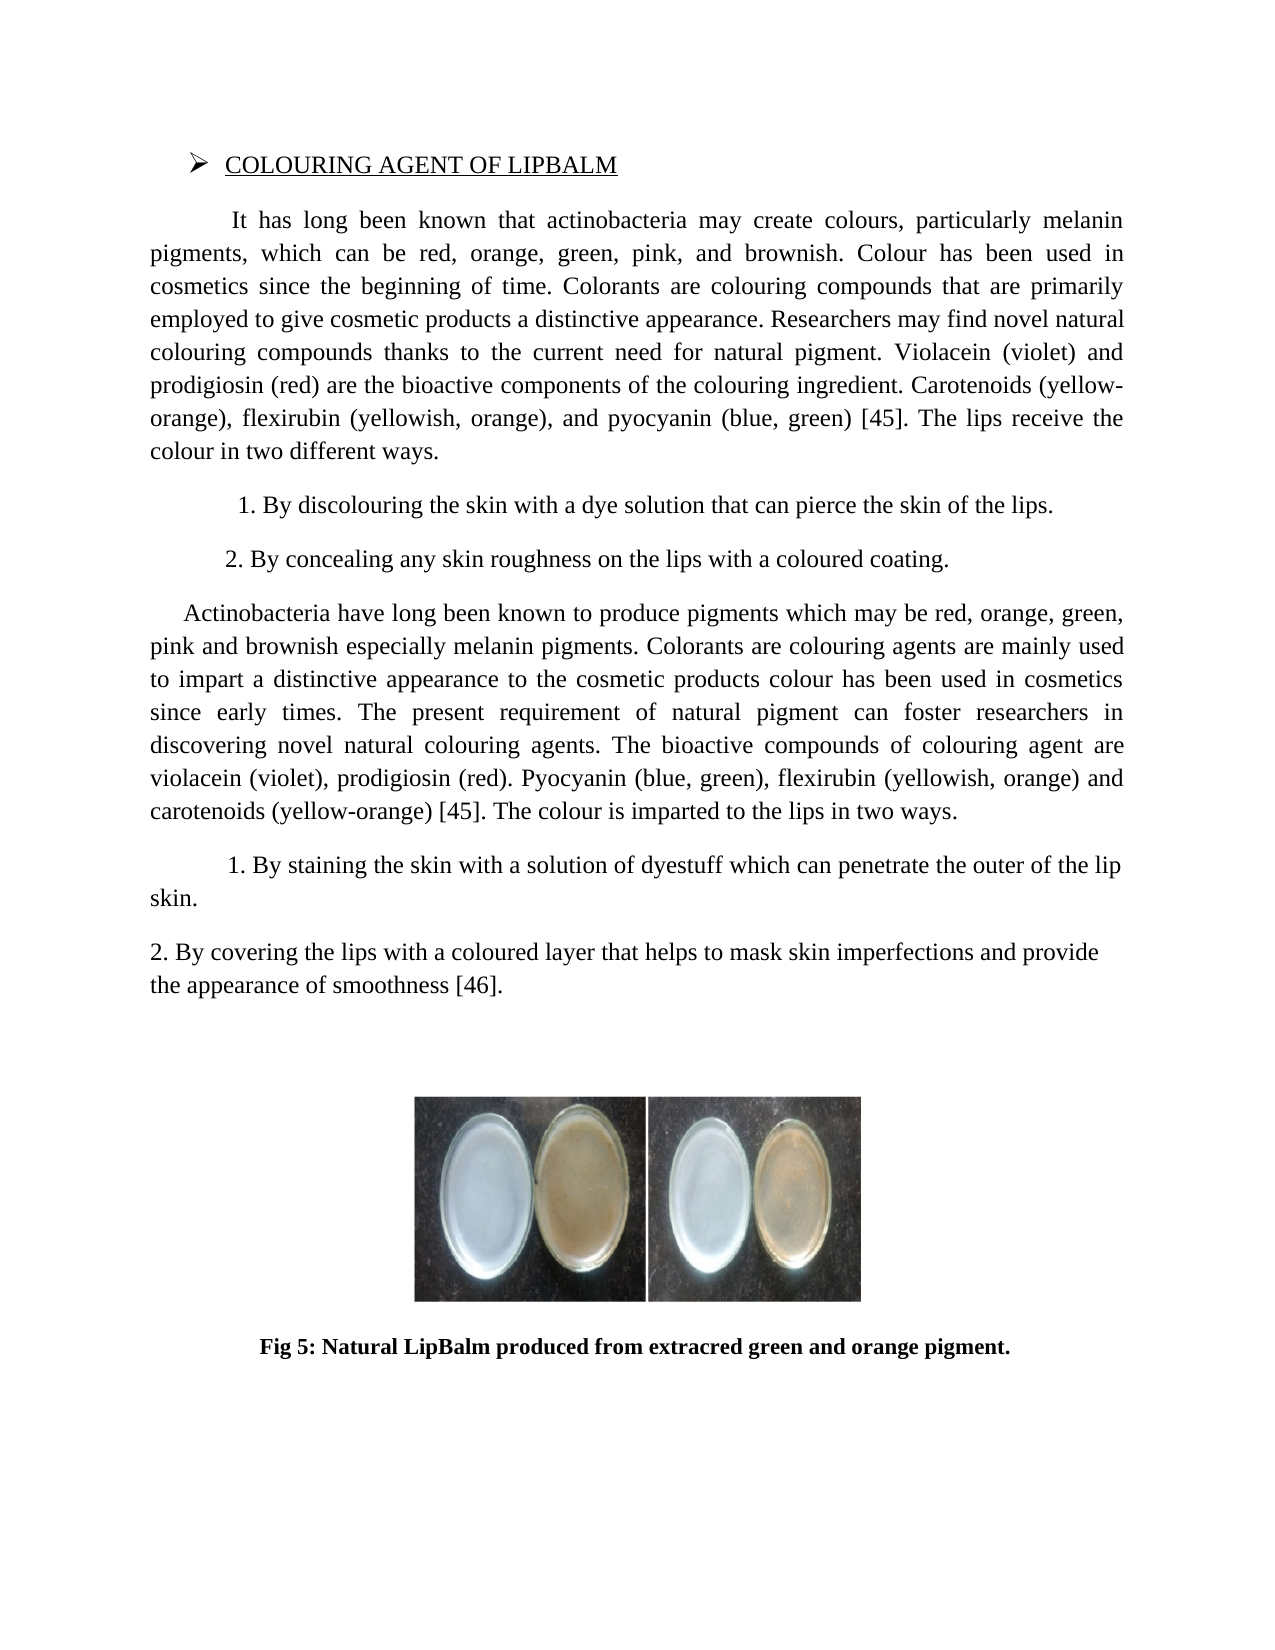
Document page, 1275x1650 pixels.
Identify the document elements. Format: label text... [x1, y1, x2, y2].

text Actinobacteria have long been known to produce pigments which may be red, orange, green, pink and brownish especially melanin pigments. Colorants are colouring agents are mainly used to impart a distinctive appearance to the cosmetic products colour has been used in cosmetics since early times. The present requirement of natural pigment can foster researchers in discovering novel natural colouring agents. The bioactive compounds of colouring agent are violacein (violet), prodigiosin (red). Pyocyanin (blue, green), flexirubin (yellowish, orange) and carotenoids (yellow-orange) [45]. The colour is imparted to the lips in two ways. [150, 598, 1125, 825]
text Fig 5: Natural LipBalm produced from extracred green and orange pigment. [150, 1333, 1125, 1359]
list COLOURING AGENT OF LIPBALM [187, 150, 1125, 180]
text 1. By staining the skin with a solution of dyestuff which can penetrate the outer of the lip skin. [150, 850, 1125, 912]
picture [332, 1083, 959, 1307]
text 2. By covering the lips with a coloured layer that helps to mask skin imperfections and provide the appearance of smoothness [46]. [150, 937, 1125, 999]
text 2. By concealing any skin roughness on the lips with a coloured coating. [150, 544, 1125, 573]
text 1. By discolouring the skin with a dye solution that can pierce the skin of the lips. [150, 490, 1125, 519]
text It has long been known that actinobacteria may create colours, particularly melanin pigments, which can be red, orange, green, pink, and brownish. Colour has been used in cosmetics since the beginning of time. Colorants are colouring compounds that are primarily employed to give cosmetic products a distinctive appearance. Researchers may find novel natural colouring compounds thanks to the current need for natural pigment. Violacein (violet) and prodigiosin (red) are the bioactive components of the colouring ingredient. Carotenoids (yellow-orange), flexirubin (yellowish, orange), and pyocyanin (blue, green) [45]. The lips receive the colour in two different ways. [150, 205, 1125, 465]
